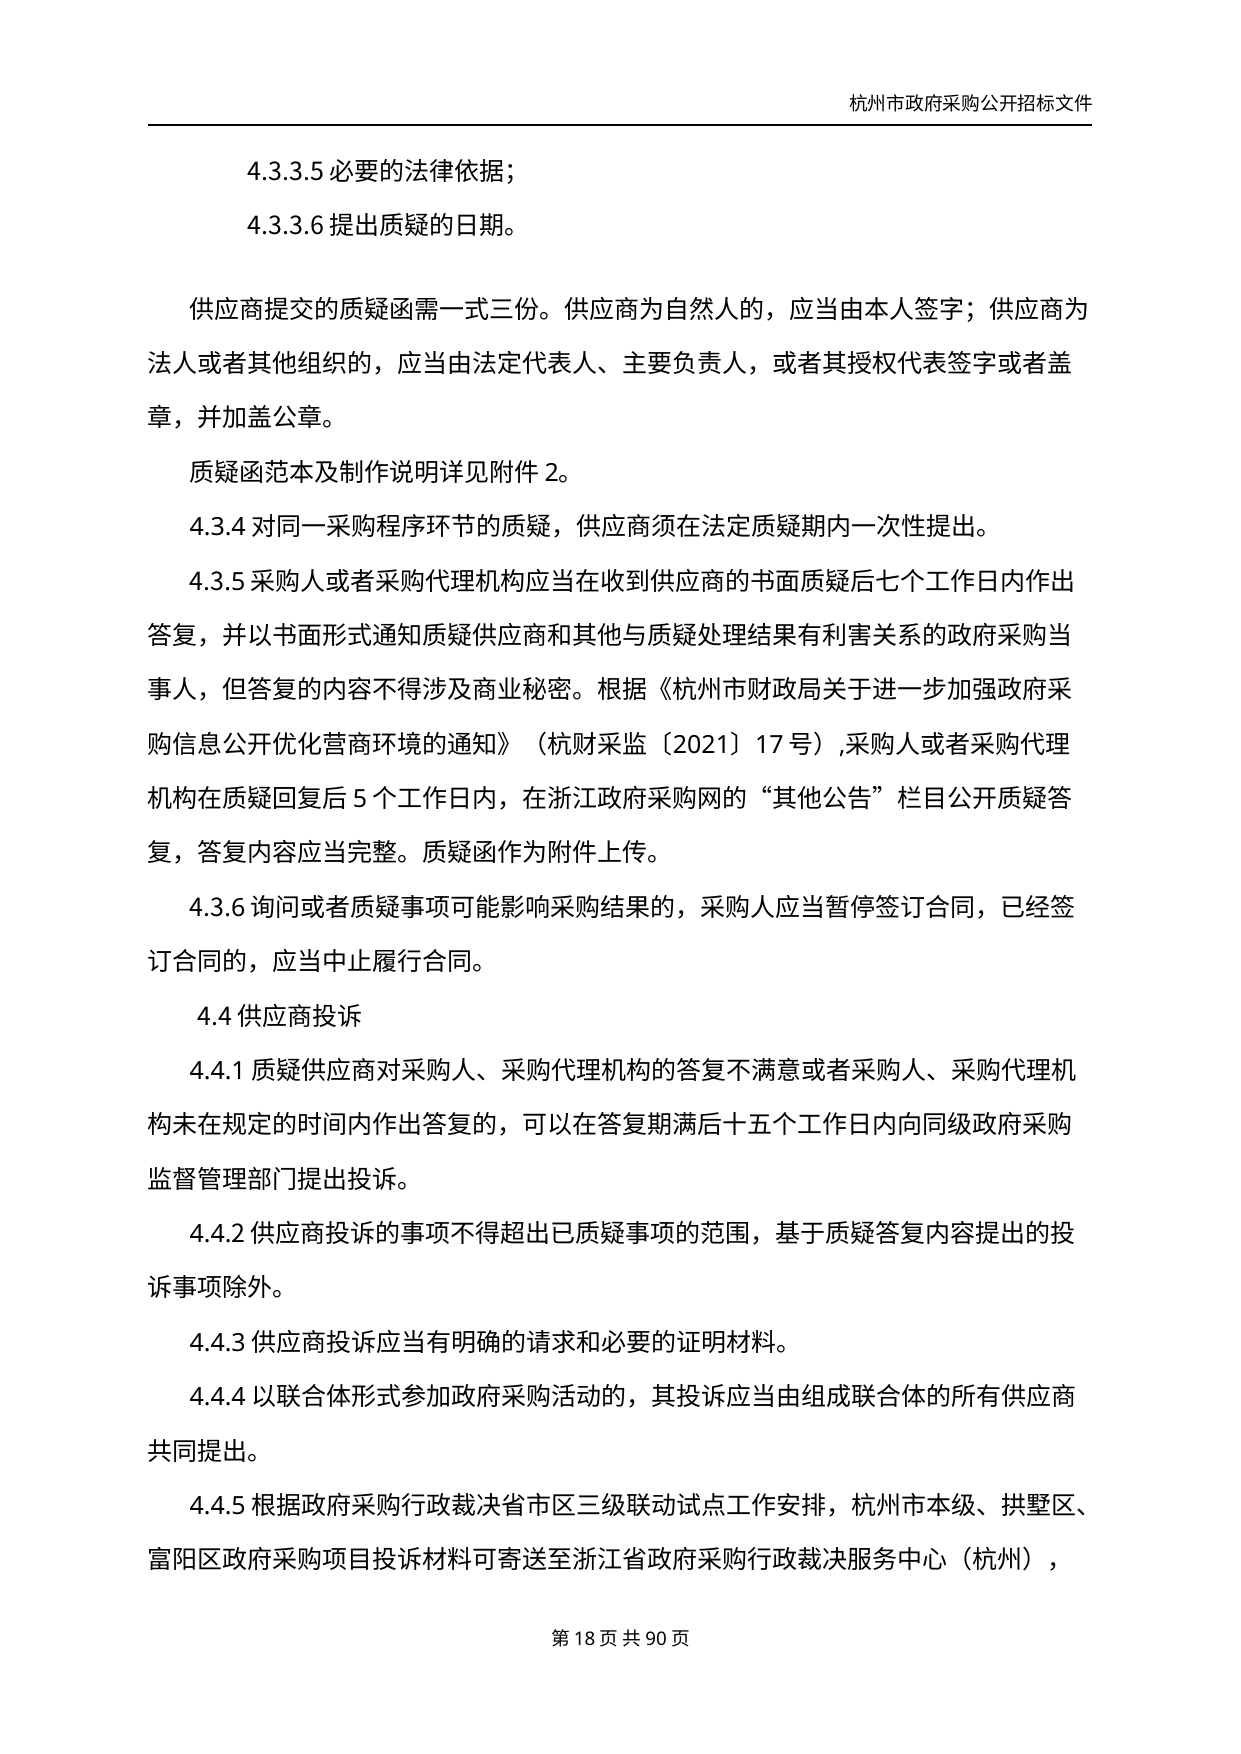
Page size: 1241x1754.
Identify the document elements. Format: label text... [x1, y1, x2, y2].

text 4.3.3.6提出质疑的日期。 [148, 206, 1092, 242]
text 供应商提交的质疑函需一式三份。供应商为自然人的，应当由本人签字；供应商为法人或者其他组织的，应当由法定代表人、主要负责人，或者其授权代表签字或者盖章，并加盖公章。 [148, 289, 1092, 434]
text 4.4.2供应商投诉的事项不得超出已质疑事项的范围，基于质疑答复内容提出的投诉事项除外。 [148, 1213, 1092, 1304]
text 4.4.1质疑供应商对采购人、采购代理机构的答复不满意或者采购人、采购代理机构未在规定的时间内作出答复的，可以在答复期满后十五个工作日内向同级政府采购监督管理部门提出投诉。 [148, 1050, 1092, 1195]
text 质疑函范本及制作说明详见附件2。 [148, 452, 1092, 488]
text 4.3.5采购人或者采购代理机构应当在收到供应商的书面质疑后七个工作日内作出答复，并以书面形式通知质疑供应商和其他与质疑处理结果有利害关系的政府采购当事人，但答复的内容不得涉及商业秘密。根据《杭州市财政局关于进一步加强政府采购信息公开优化营商环境的通知》（杭财采监〔2021〕17号）,采购人或者采购代理机构在质疑回复后5个工作日内，在浙江政府采购网的“其他公告”栏目公开质疑答复，答复内容应当完整。质疑函作为附件上传。 [148, 561, 1092, 869]
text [148, 1485, 1092, 1576]
text 4.4供应商投诉 [148, 996, 1092, 1032]
text 4.3.3.5必要的法律依据； [148, 151, 1092, 187]
text 4.3.6询问或者质疑事项可能影响采购结果的，采购人应当暂停签订合同，已经签订合同的，应当中止履行合同。 [148, 887, 1092, 978]
text 4.4.3供应商投诉应当有明确的请求和必要的证明材料。 [148, 1322, 1092, 1358]
text 4.3.4对同一采购程序环节的质疑，供应商须在法定质疑期内一次性提出。 [148, 507, 1092, 543]
text 4.4.4以联合体形式参加政府采购活动的，其投诉应当由组成联合体的所有供应商共同提出。 [148, 1377, 1092, 1467]
